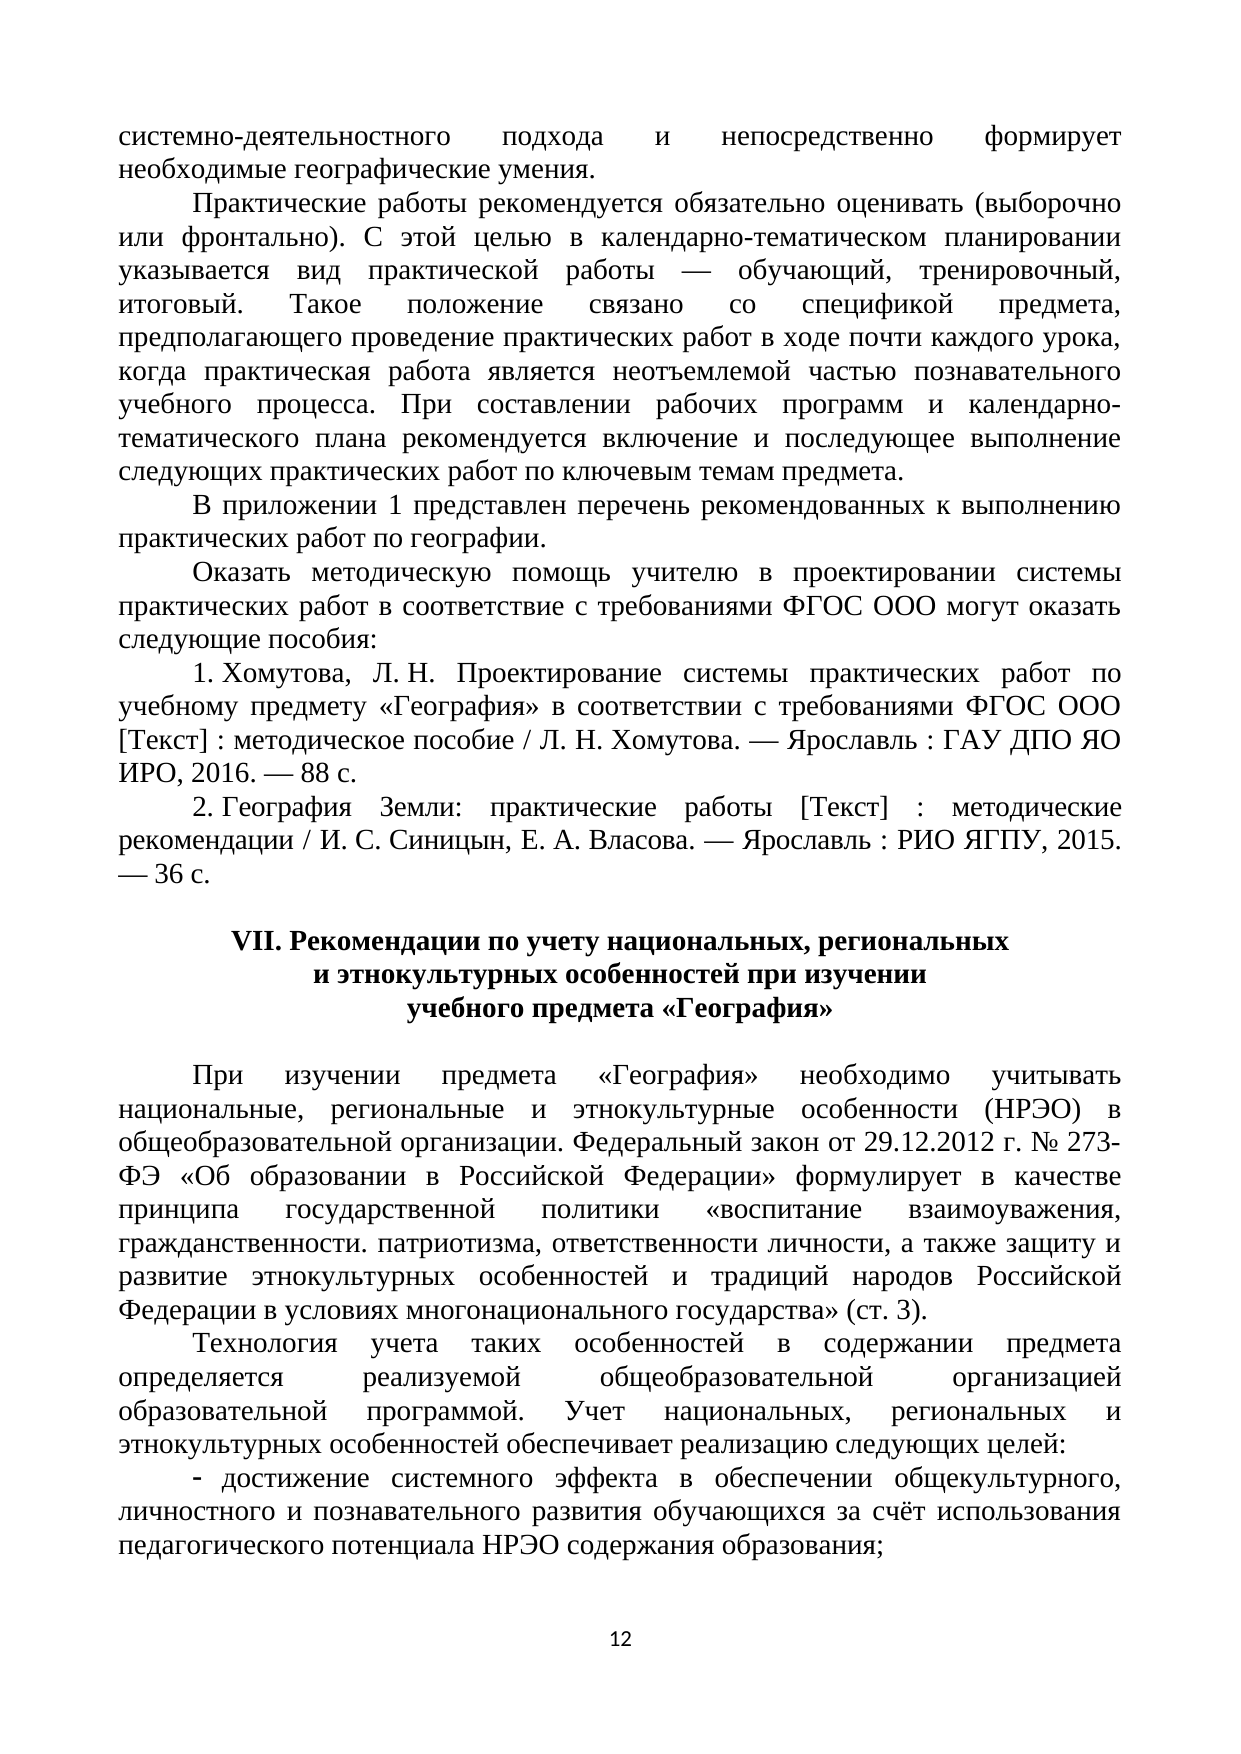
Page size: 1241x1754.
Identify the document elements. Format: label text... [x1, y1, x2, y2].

text В приложении 1 представлен перечень рекомендованных к выполнению практических работ по географии. [118, 487, 1122, 554]
list достижение системного эффекта в обеспечении общекультурного, личностного и познавательного развития обучающихся за счёт использования педагогического потенциала НРЭО содержания образования; [118, 1460, 1122, 1561]
list Хомутова, Л. Н. Проектирование системы практических работ по учебному предмету «География» в соответствии с требованиями ФГОС ООО [Текст] : методическое пособие / Л. Н. Хомутова. — Ярославль : ГАУ ДПО ЯО ИРО, 2016. — 88 с. [118, 655, 1122, 789]
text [118, 118, 1122, 185]
text учебного предмета «География» [118, 990, 1122, 1024]
text Практические работы рекомендуется обязательно оценивать (выборочно или фронтально). С этой целью в календарно-тематическом планировании указывается вид практической работы — обучающий, тренировочный, итоговый. Такое положение связано со спецификой предмета, предполагающего проведение практических работ в ходе почти каждого урока, когда практическая работа является неотъемлемой частью познавательного учебного процесса. При составлении рабочих программ и календарно-тематического плана рекомендуется включение и последующее выполнение следующих практических работ по ключевым темам предмета. [118, 185, 1122, 487]
list География Земли: практические работы [Текст] : методические рекомендации / И. С. Синицын, Е. А. Власова. — Ярославль : РИО ЯГПУ, 2015. — 36 с. [118, 789, 1122, 889]
text VII. Рекомендации по учету национальных, региональных и этнокультурных особенностей при изучении [118, 923, 1122, 990]
text Оказать методическую помощь учителю в проектировании системы практических работ в соответствие с требованиями ФГОС ООО могут оказать следующие пособия: [118, 554, 1122, 655]
text Технология учета таких особенностей в содержании предмета определяется реализуемой общеобразовательной организацией образовательной программой. Учет национальных, региональных и этнокультурных особенностей обеспечивает реализацию следующих целей: [118, 1326, 1122, 1460]
text При изучении предмета «География» необходимо учитывать национальные, региональные и этнокультурные особенности (НРЭО) в общеобразовательной организации. Федеральный закон от 29.12.2012 г. № 273-ФЭ «Об образовании в Российской Федерации» формулирует в качестве принципа государственной политики «воспитание взаимоуважения, гражданственности. патриотизма, ответственности личности, а также защиту и развитие этнокультурных особенностей и традиций народов Российской Федерации в условиях многонационального государства» (ст. 3). [118, 1057, 1122, 1326]
